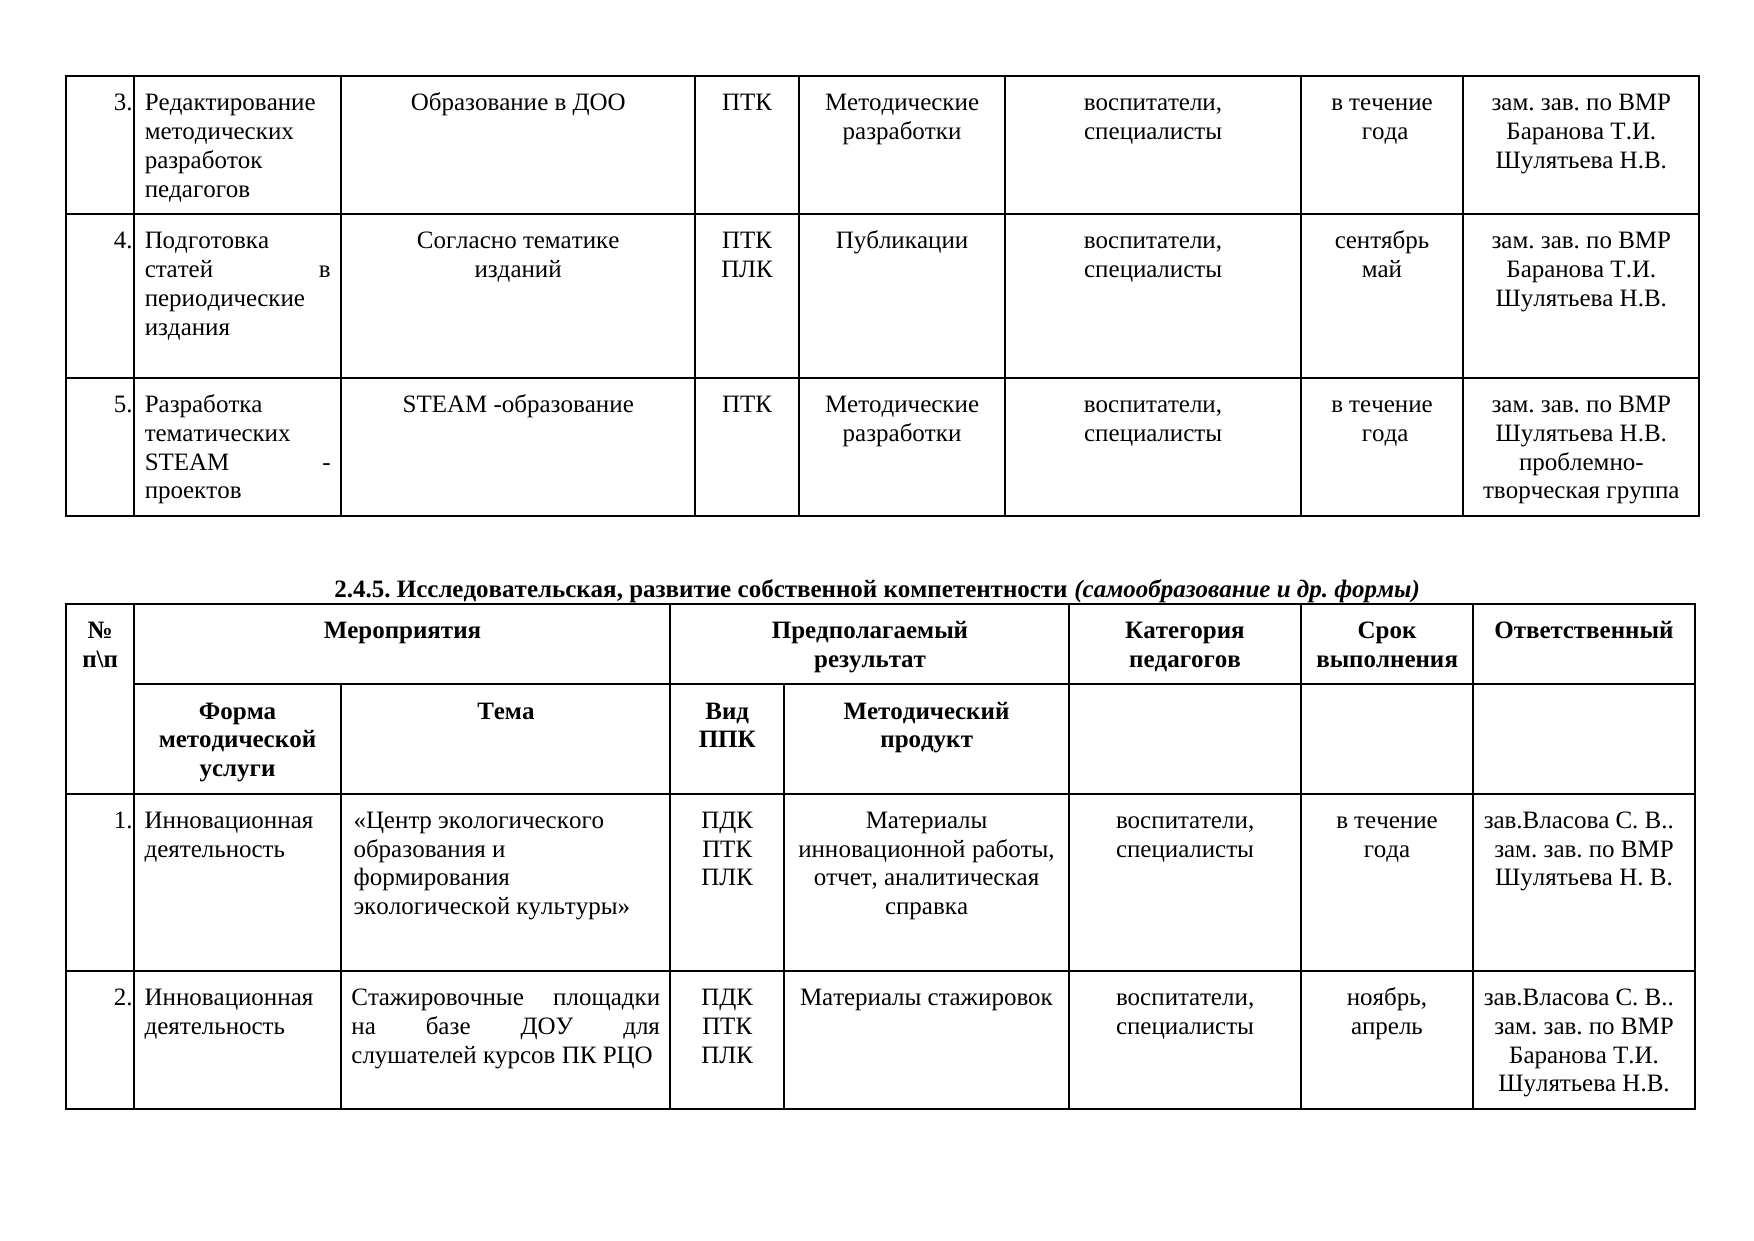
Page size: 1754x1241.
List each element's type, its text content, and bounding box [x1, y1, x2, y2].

table_cell Форма методической услуги [135, 685, 340, 792]
table_cell в течение года [1302, 795, 1472, 970]
table_header Категория педагогов [1070, 605, 1300, 683]
table_cell Разработка тематических STEAM -проектов [135, 379, 340, 514]
table_cell Согласно тематике изданий [342, 215, 694, 377]
table_cell ПТК ПЛК [696, 215, 798, 377]
table_cell в течение года [1302, 379, 1462, 514]
table_header Мероприятия [135, 605, 669, 683]
table_cell воспитатели, специалисты [1006, 215, 1300, 377]
table_cell [67, 77, 133, 213]
table_cell Редактирование методических разработок педагогов [135, 77, 340, 213]
table_cell воспитатели, специалисты [1070, 972, 1300, 1108]
table_cell ПДК ПТК ПЛК [671, 795, 783, 970]
table_cell Методические разработки [800, 379, 1004, 514]
table_cell [1070, 685, 1300, 792]
text 2.4.5. Исследовательская, развитие собственной компетентности (самообразование и др. формы) [75, 574, 1679, 603]
table_cell зав.Власова С. В.. зам. зав. по ВМР Шулятьева Н. В. [1474, 795, 1694, 970]
table_cell ПТК [696, 77, 798, 213]
table_cell Методический продукт [785, 685, 1068, 792]
table_header Срок выполнения [1302, 605, 1472, 683]
table_cell ПДК ПТК ПЛК [671, 972, 783, 1108]
table_cell Материалы стажировок [785, 972, 1068, 1108]
table_cell [67, 215, 133, 377]
table_cell [1474, 685, 1694, 792]
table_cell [135, 972, 340, 1108]
table_cell воспитатели, специалисты [1070, 795, 1300, 970]
table_cell Материалы инновационной работы, отчет, аналитическая справка [785, 795, 1068, 970]
table_cell Подготовка статей в периодические издания [135, 215, 340, 377]
table_cell Стажировочные площадки на базе ДОУ для слушателей курсов ПК РЦО [342, 972, 669, 1108]
table_cell Публикации [800, 215, 1004, 377]
table_cell [67, 795, 133, 970]
table_header № п\п [67, 605, 133, 792]
table_cell ноябрь, апрель [1302, 972, 1472, 1108]
table_cell Образование в ДОО [342, 77, 694, 213]
table_cell [67, 379, 133, 514]
table_cell [1302, 685, 1472, 792]
table_cell «Центр экологического образования и формирования экологической культуры» [342, 795, 669, 970]
table_header Ответственный [1474, 605, 1694, 683]
table_cell Инновационная деятельность [135, 795, 340, 970]
table_cell зам. зав. по ВМР Шулятьева Н.В. проблемно-творческая группа [1464, 379, 1698, 514]
table_cell [67, 972, 133, 1108]
table_cell Методические разработки [800, 77, 1004, 213]
table_cell Тема [342, 685, 669, 792]
table_cell воспитатели, специалисты [1006, 77, 1300, 213]
table_cell STEAM -образование [342, 379, 694, 514]
table_cell зав.Власова С. В.. зам. зав. по ВМР Баранова Т.И. Шулятьева Н.В. [1474, 972, 1694, 1108]
table_cell ПТК [696, 379, 798, 514]
table_cell воспитатели, специалисты [1006, 379, 1300, 514]
table_cell Вид ППК [671, 685, 783, 792]
table_header Предполагаемый результат [671, 605, 1068, 683]
table_cell зам. зав. по ВМР Баранова Т.И. Шулятьева Н.В. [1464, 77, 1698, 213]
table_cell в течение года [1302, 77, 1462, 213]
table_cell сентябрь май [1302, 215, 1462, 377]
table_cell зам. зав. по ВМР Баранова Т.И. Шулятьева Н.В. [1464, 215, 1698, 377]
